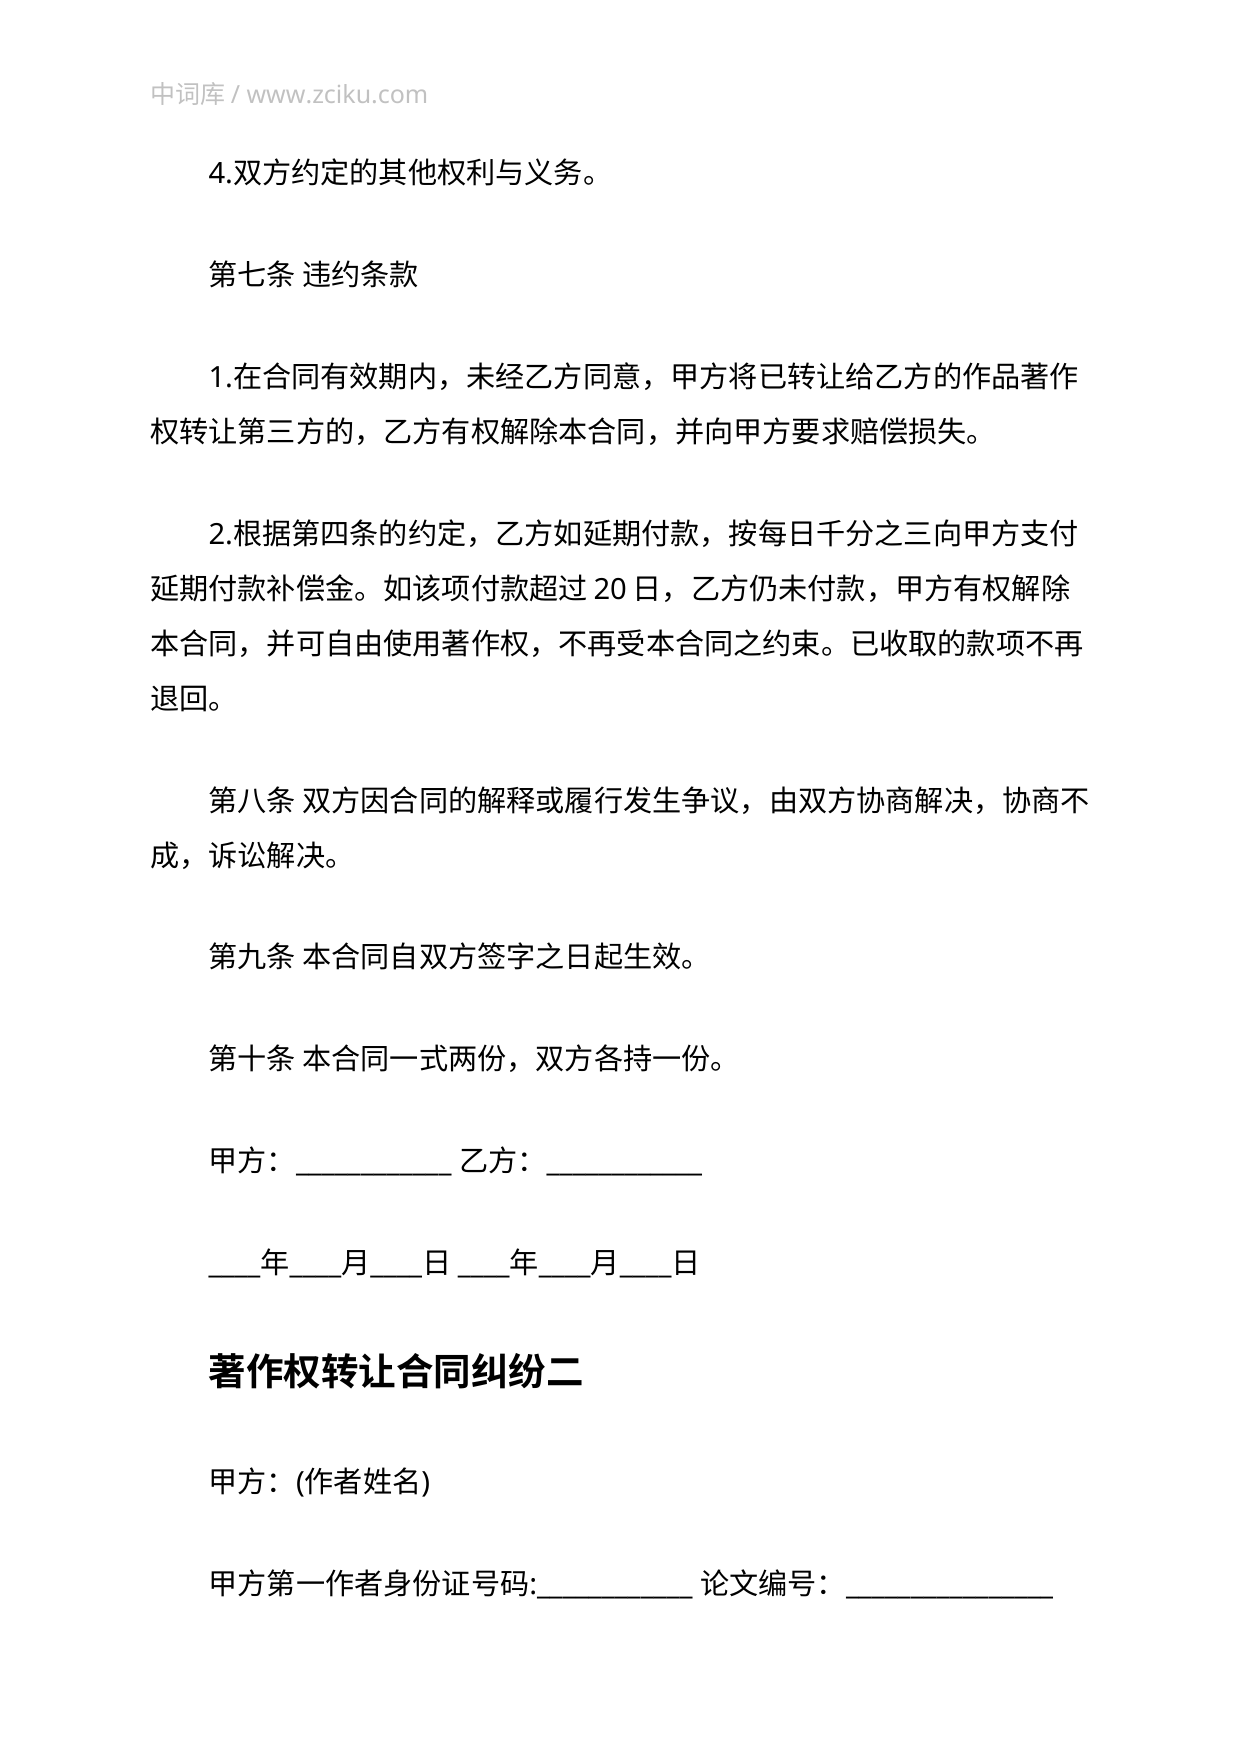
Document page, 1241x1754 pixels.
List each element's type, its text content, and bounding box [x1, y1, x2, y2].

text 第九条 本合同自双方签字之日起生效。 [150, 934, 1090, 976]
text 2.根据第四条的约定，乙方如延期付款，按每日千分之三向甲方支付延期付款补偿金。如该项付款超过20日，乙方仍未付款，甲方有权解除本合同，并可自由使用著作权，不再受本合同之约束。已收取的款项不再退回。 [150, 511, 1090, 718]
text 著作权转让合同纠纷二 [150, 1341, 1090, 1396]
text 第七条 违约条款 [150, 252, 1090, 294]
text 甲方：(作者姓名) [150, 1459, 1090, 1501]
text 第八条 双方因合同的解释或履行发生争议，由双方协商解决，协商不成，诉讼解决。 [150, 777, 1090, 874]
text ____年____月____日 ____年____月____日 [150, 1239, 1090, 1282]
text 甲方：____________ 乙方：____________ [150, 1137, 1090, 1180]
text 第十条 本合同一式两份，双方各持一份。 [150, 1036, 1090, 1078]
text 甲方第一作者身份证号码:____________ 论文编号：________________ [150, 1561, 1090, 1603]
text 1.在合同有效期内，未经乙方同意，甲方将已转让给乙方的作品著作权转让第三方的，乙方有权解除本合同，并向甲方要求赔偿损失。 [150, 354, 1090, 451]
text 4.双方约定的其他权利与义务。 [150, 150, 1090, 192]
